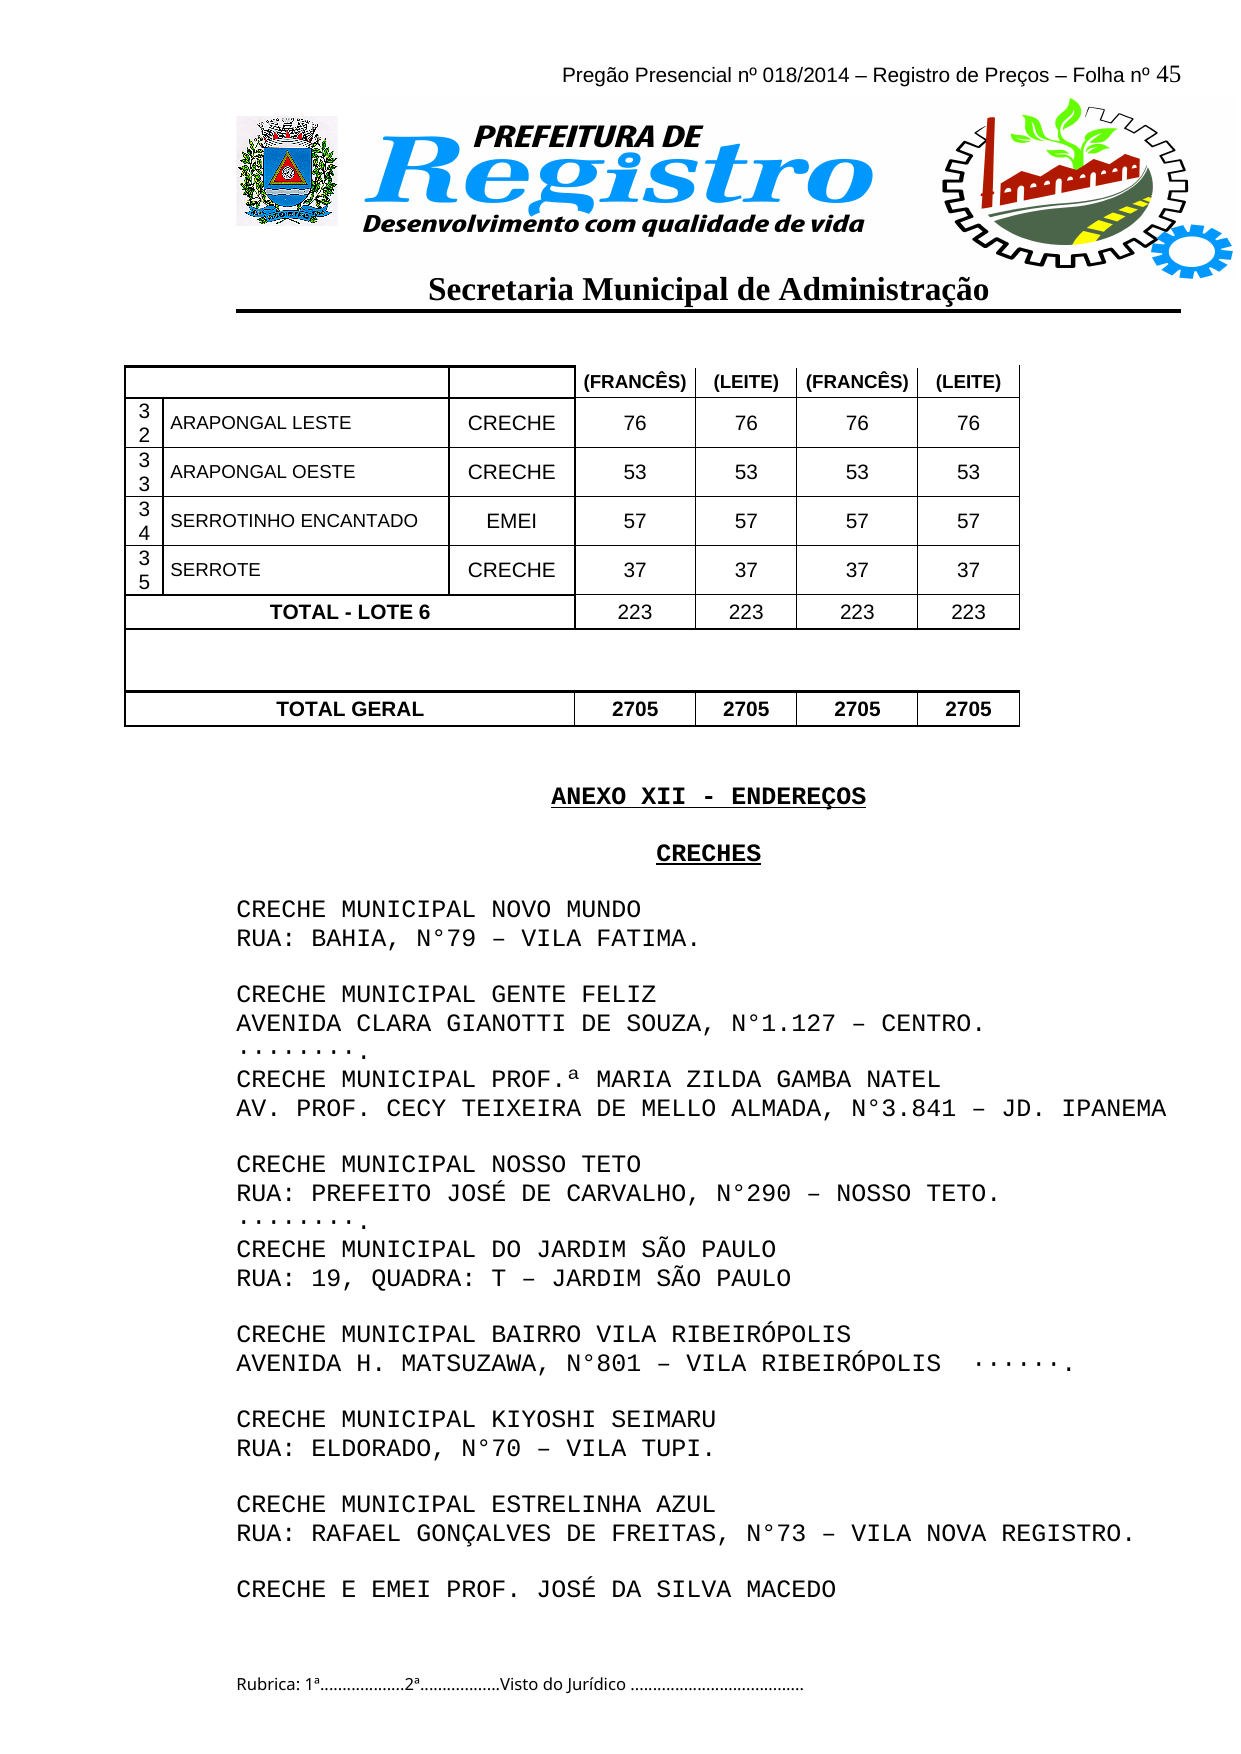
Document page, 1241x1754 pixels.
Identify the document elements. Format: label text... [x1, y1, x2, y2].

text RUA: PREFEITO JOSÉ DE CARVALHO, N°290 – NOSSO TETO. [236, 1180, 1181, 1208]
text CRECHE MUNICIPAL GENTE FELIZ [236, 982, 1181, 1010]
text CRECHE MUNICIPAL KIYOSHI SEIMARU [236, 1407, 1181, 1435]
text CRECHE MUNICIPAL NOSSO TETO [236, 1152, 1181, 1180]
picture [361, 97, 1235, 279]
text CRECHE MUNICIPAL ESTRELINHA AZUL [236, 1492, 1181, 1520]
text RUA: BAHIA, N°79 – VILA FATIMA. [236, 925, 1181, 953]
text RUA: 19, QUADRA: T – JARDIM SÃO PAULO [236, 1265, 1181, 1293]
text RUA: ELDORADO, N°70 – VILA TUPI. [236, 1435, 1181, 1463]
text AVENIDA CLARA GIANOTTI DE SOUZA, N°1.127 – CENTRO. [236, 1010, 1181, 1038]
text CRECHE MUNICIPAL BAIRRO VILA RIBEIRÓPOLIS [236, 1322, 1181, 1350]
text ANEXO XII - ENDEREÇOS [236, 783, 1181, 812]
text RUA: RAFAEL GONÇALVES DE FREITAS, N°73 – VILA NOVA REGISTRO. [236, 1520, 1181, 1548]
text ········. [236, 1208, 1181, 1237]
text ········. [236, 1038, 1181, 1067]
text CRECHE E EMEI PROF. JOSÉ DA SILVA MACEDO [236, 1577, 1181, 1605]
text CRECHES [236, 840, 1181, 868]
text CRECHE MUNICIPAL PROF.ª MARIA ZILDA GAMBA NATEL [236, 1067, 1181, 1095]
text CRECHE MUNICIPAL DO JARDIM SÃO PAULO [236, 1237, 1181, 1265]
picture [236, 116, 338, 226]
text CRECHE MUNICIPAL NOVO MUNDO [236, 897, 1181, 925]
text AVENIDA H. MATSUZAWA, N°801 – VILA RIBEIRÓPOLIS ······. [236, 1350, 1181, 1378]
table_header ESTIMATIVA DE CONSUMO DE PÃES – DIÁRIO - 2014 - POR SETOR DE ENTREGA – ALUNOS DA REDE MUNICIPAL [126, 365, 1196, 727]
text AV. PROF. CECY TEIXEIRA DE MELLO ALMADA, N°3.841 – JD. IPANEMA [236, 1095, 1181, 1123]
